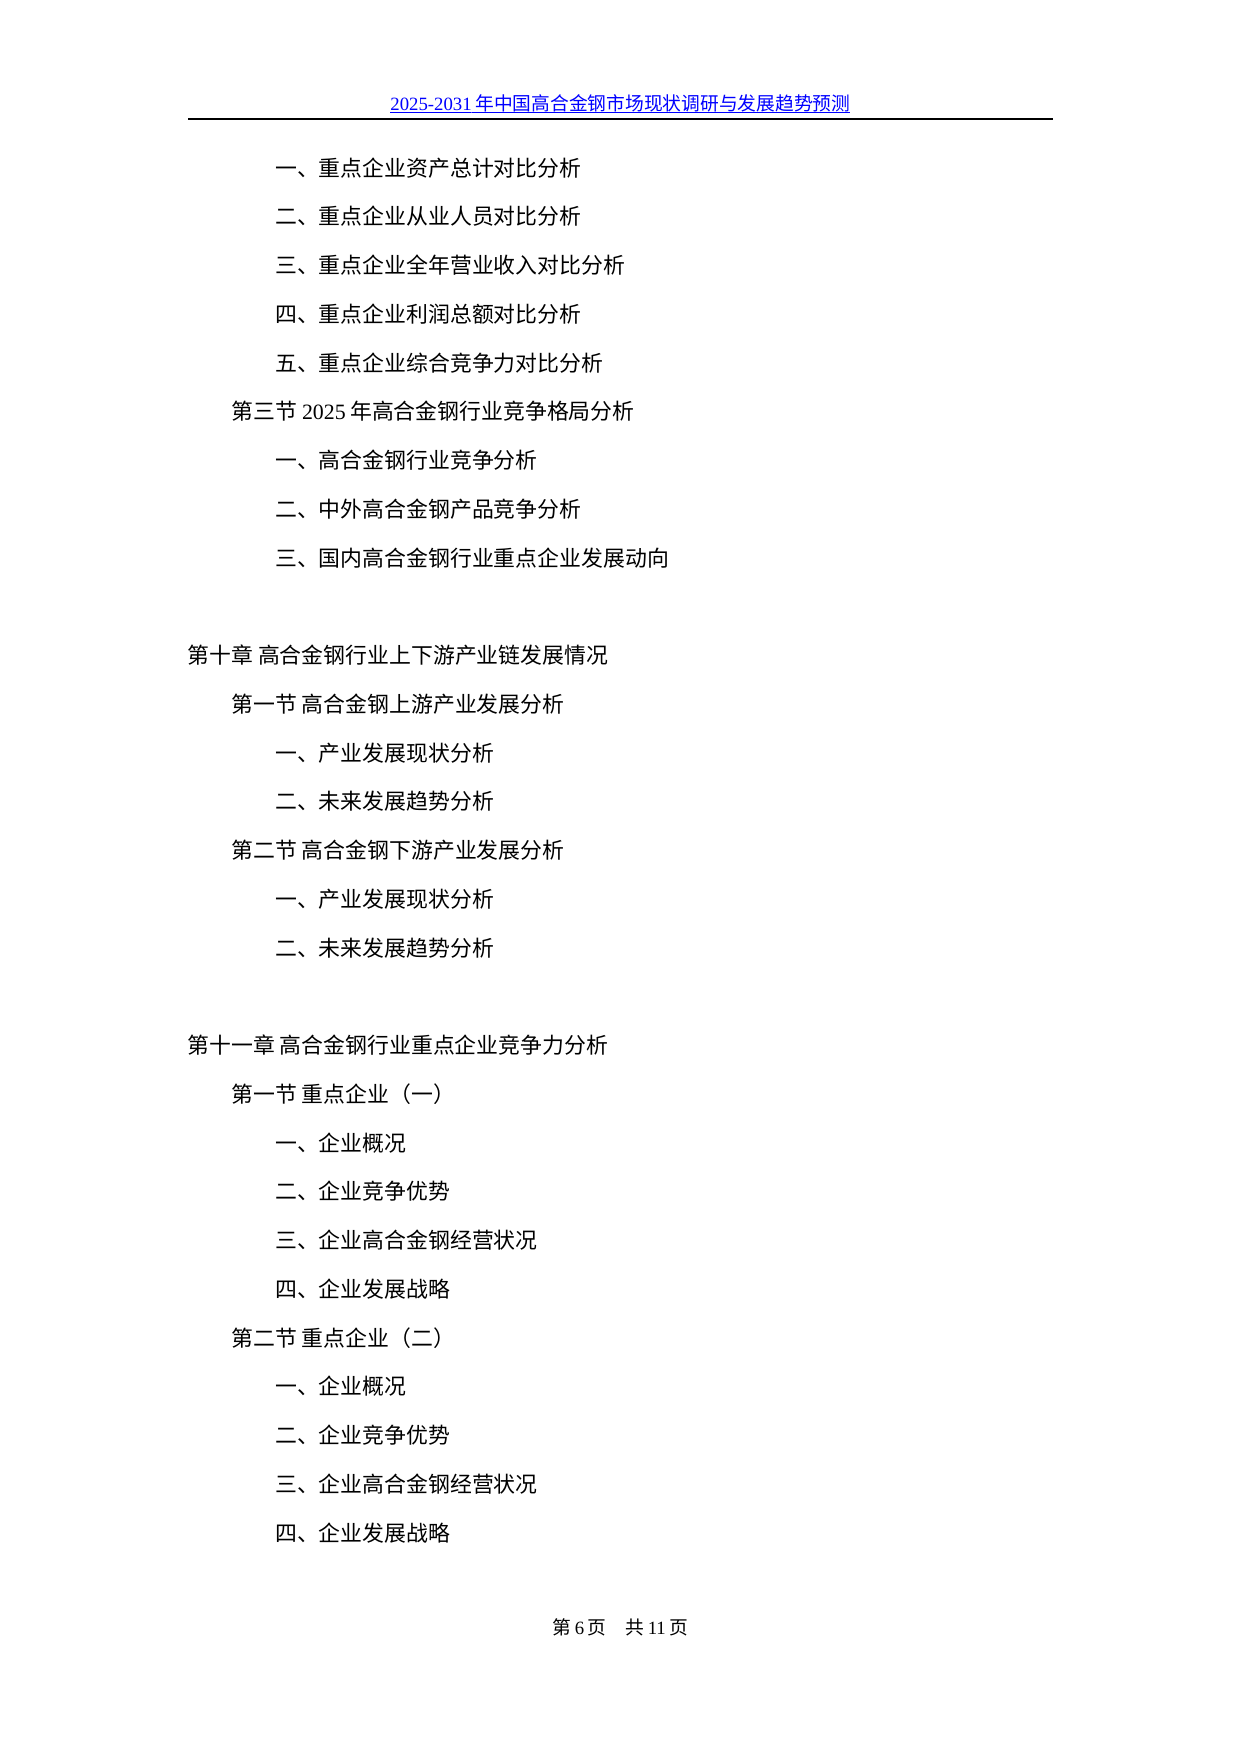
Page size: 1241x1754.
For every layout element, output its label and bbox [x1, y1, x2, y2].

text [187, 150, 1053, 1548]
